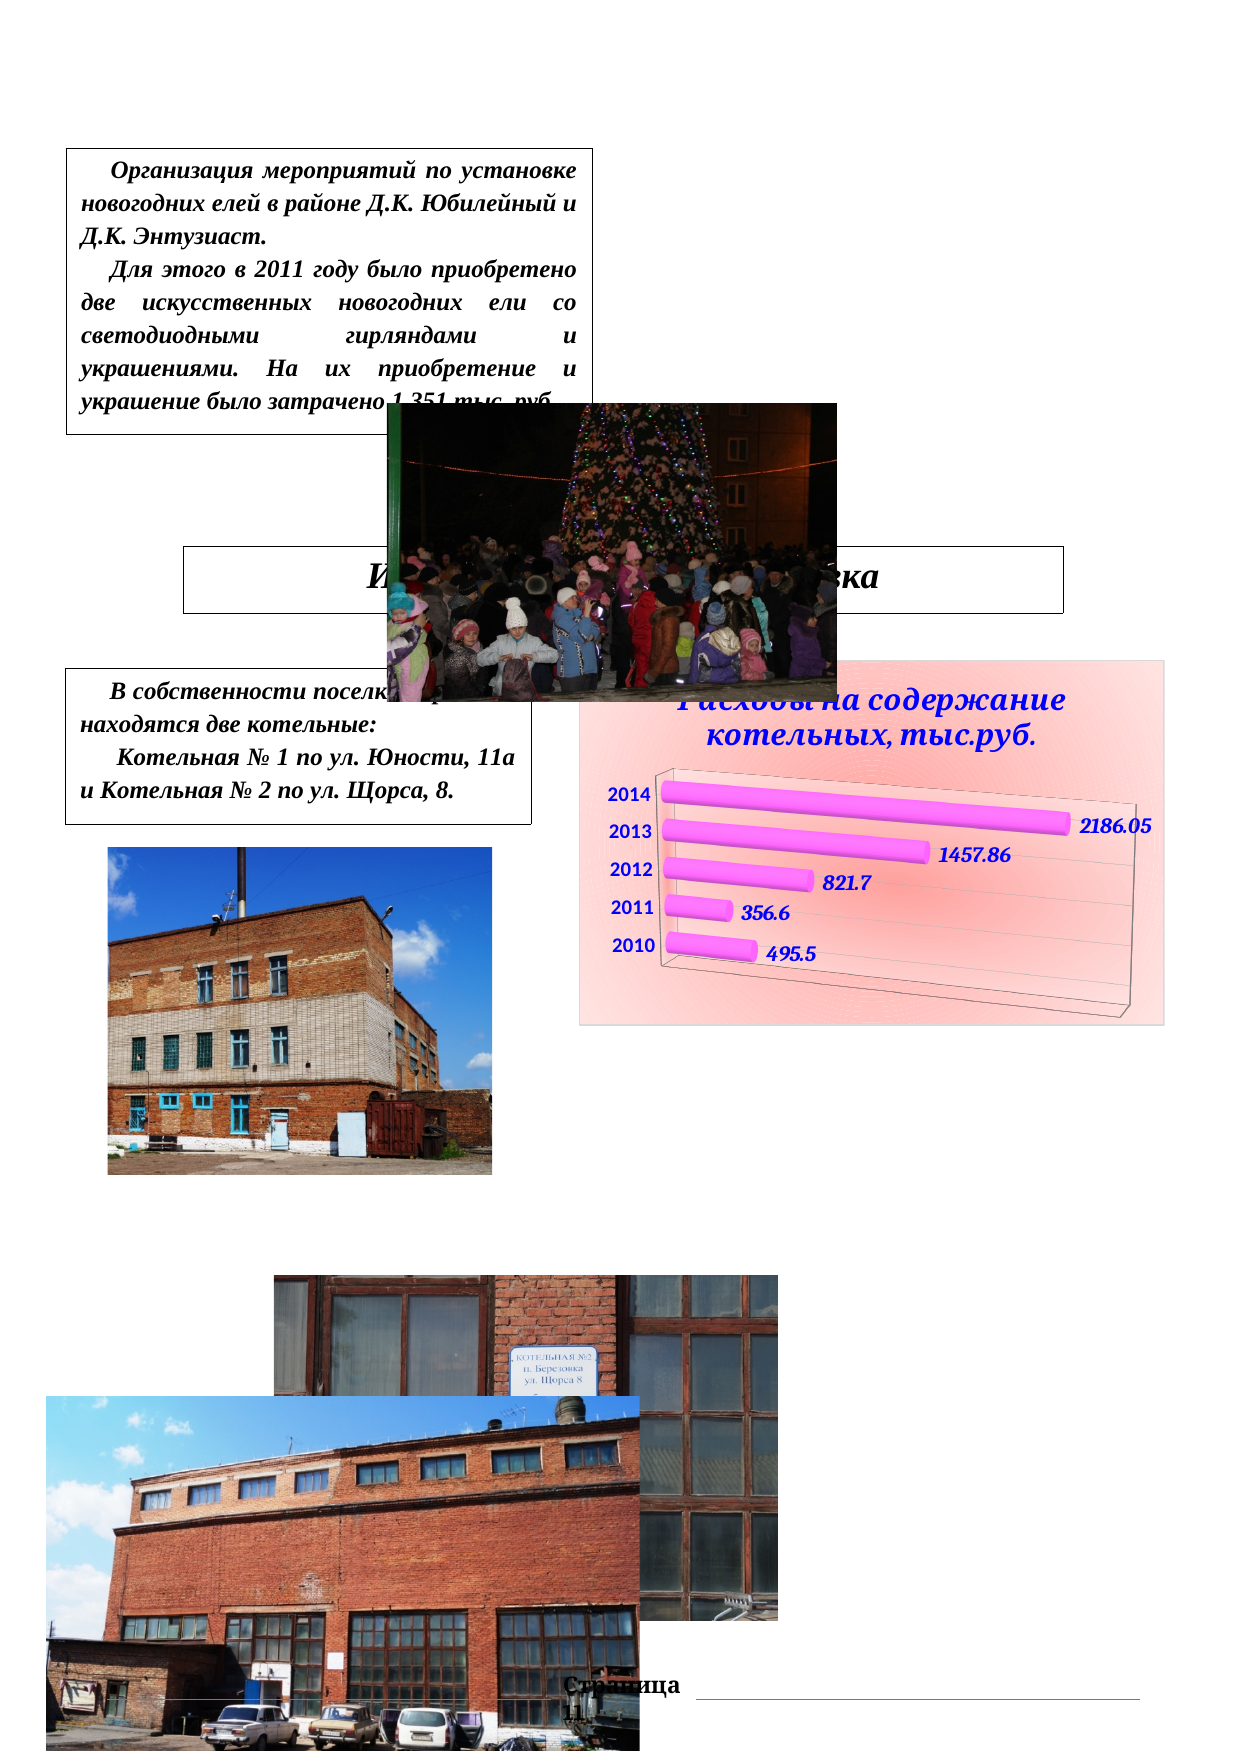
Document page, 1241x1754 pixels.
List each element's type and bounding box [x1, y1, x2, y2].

picture [46, 1275, 778, 1750]
picture [386, 403, 837, 701]
picture [107, 847, 493, 1173]
